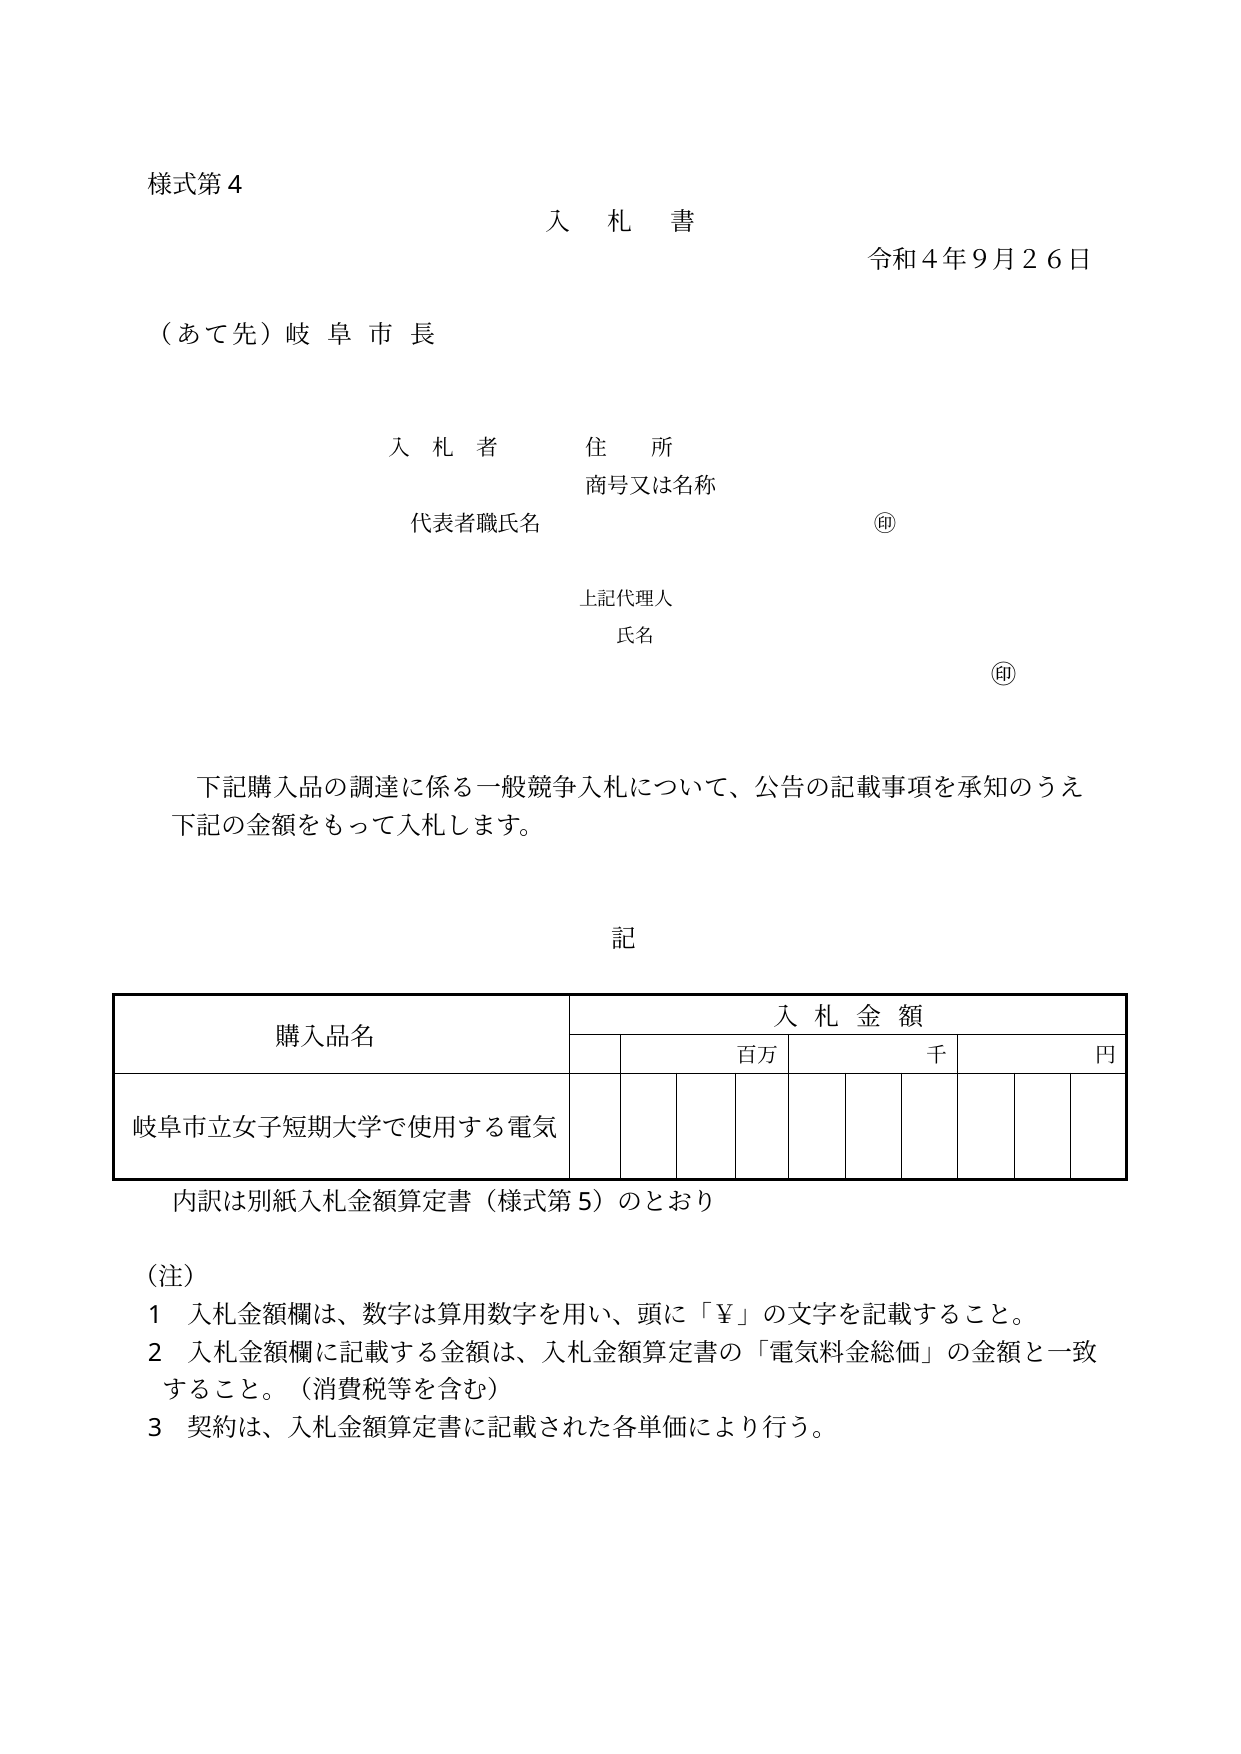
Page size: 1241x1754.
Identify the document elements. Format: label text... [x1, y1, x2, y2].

table_header 入札金額 [570, 996, 1125, 1034]
text 下記購入品の調達に係る一般競争入札について、公告の記載事項を承知のうえ、下記の金額をもって入札します。 [172, 767, 1086, 842]
table_cell [846, 1074, 901, 1178]
table_cell [1071, 1074, 1125, 1178]
table_cell [570, 1074, 620, 1178]
text 入 札 者 住 所 [148, 427, 1092, 465]
text （あて先）岐阜市長 [148, 314, 992, 352]
table_cell [570, 1035, 620, 1073]
table_cell [1015, 1074, 1070, 1178]
text 入札書 [148, 201, 1092, 239]
table_cell [736, 1074, 788, 1178]
text 代表者職氏名 ㊞ [148, 503, 1092, 541]
table_cell [902, 1074, 957, 1178]
text 記 [148, 918, 1099, 955]
text 令和４年９月２６日 [148, 239, 1092, 277]
text 3 契約は、入札金額算定書に記載された各単価により行う。 [148, 1407, 1099, 1445]
table_cell [621, 1074, 676, 1178]
text 商号又は名称 [148, 465, 1092, 503]
text 2 入札金額欄に記載する金額は、入札金額算定書の「電気料金総価」の金額と一致すること。（消費税等を含む） [148, 1332, 1099, 1407]
text 様式第4 [148, 163, 1092, 201]
table_cell 円 [958, 1035, 1125, 1073]
text （注） [134, 1256, 1099, 1294]
text 氏名 [148, 616, 1086, 654]
table_cell 岐阜市立女子短期大学で使用する電気 [115, 1074, 569, 1178]
text 1 入札金額欄は、数字は算用数字を用い、頭に「￥」の文字を記載すること。 [148, 1294, 1099, 1332]
table_cell 百万 [621, 1035, 788, 1073]
table_header 購入品名 [115, 996, 569, 1073]
text 内訳は別紙入札金額算定書（様式第5）のとおり [148, 1181, 1099, 1218]
text 上記代理人 [148, 578, 992, 616]
table_cell [789, 1074, 845, 1178]
table_cell [958, 1074, 1014, 1178]
table_cell [677, 1074, 735, 1178]
text ㊞ [148, 654, 1086, 691]
table_cell 千 [789, 1035, 957, 1073]
